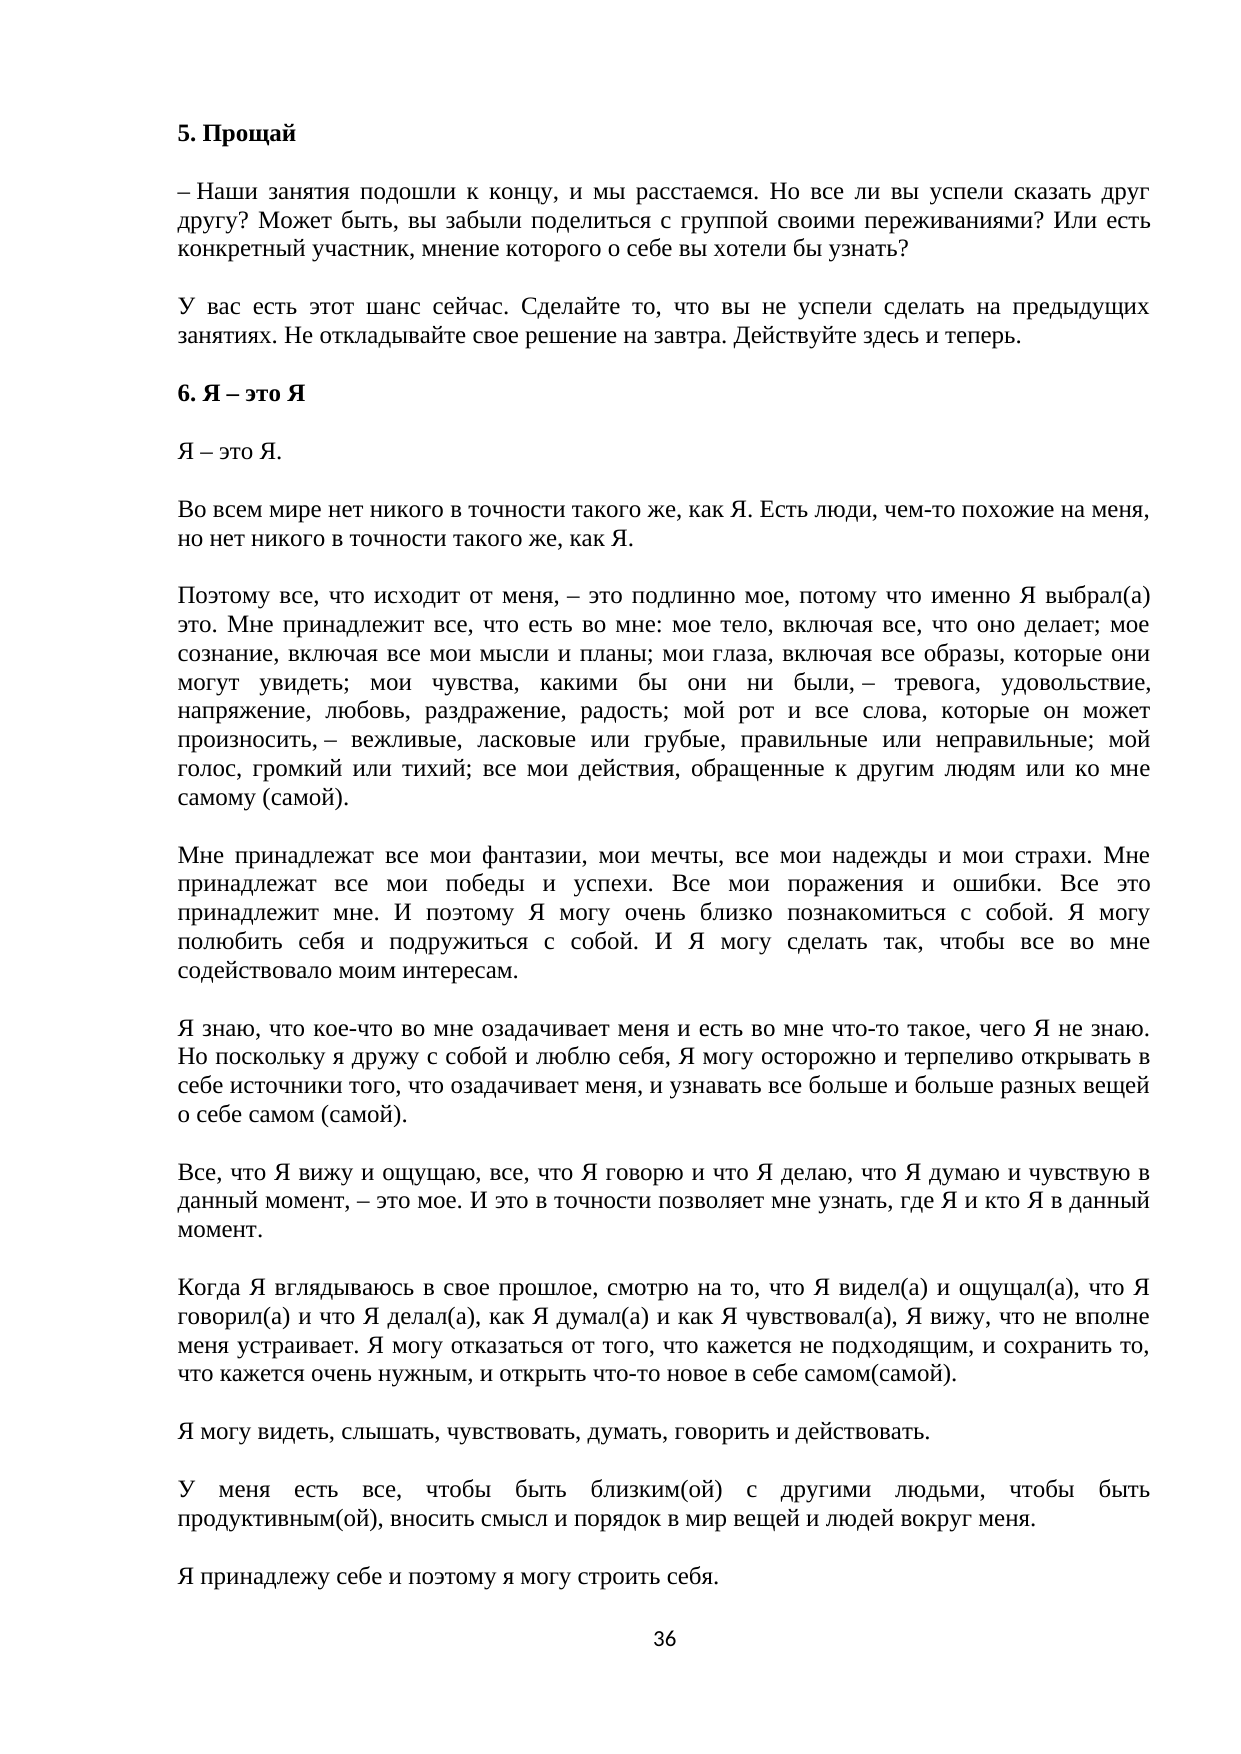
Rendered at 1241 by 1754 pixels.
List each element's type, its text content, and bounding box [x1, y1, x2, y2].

text 5. Прощай [177, 118, 1152, 147]
text – Наши занятия подошли к концу, и мы расстаемся. Но все ли вы успели сказать друг другу? Может быть, вы забыли поделиться с группой своими переживаниями? Или есть конкретный участник, мнение которого о себе вы хотели бы узнать? [177, 176, 1152, 262]
text Все, что Я вижу и ощущаю, все, что Я говорю и что Я делаю, что Я думаю и чувствую в данный момент, – это мое. И это в точности позволяет мне узнать, где Я и кто Я в данный момент. [177, 1157, 1152, 1243]
text 6. Я – это Я [177, 378, 1152, 407]
text Во всем мире нет никого в точности такого же, как Я. Есть люди, чем-то похожие на меня, но нет никого в точности такого же, как Я. [177, 494, 1152, 551]
text Когда Я вглядываюсь в свое прошлое, смотрю на то, что Я видел(а) и ощущал(а), что Я говорил(а) и что Я делал(а), как Я думал(а) и как Я чувствовал(а), Я вижу, что не вполне меня устраивает. Я могу отказаться от того, что кажется не подходящим, и сохранить то, что кажется очень нужным, и открыть что-то новое в себе самом(самой). [177, 1272, 1152, 1387]
text У меня есть все, чтобы быть близким(ой) с другими людьми, чтобы быть продуктивным(ой), вносить смысл и порядок в мир вещей и людей вокруг меня. [177, 1474, 1152, 1532]
text Я – это Я. [177, 436, 1152, 465]
text У вас есть этот шанс сейчас. Сделайте то, что вы не успели сделать на предыдущих занятиях. Не откладывайте свое решение на завтра. Действуйте здесь и теперь. [177, 291, 1152, 349]
text Я могу видеть, слышать, чувствовать, думать, говорить и действовать. [177, 1416, 1152, 1445]
text Я знаю, что кое-что во мне озадачивает меня и есть во мне что-то такое, чего Я не знаю. Но поскольку я дружу с собой и люблю себя, Я могу осторожно и терпеливо открывать в себе источники того, что озадачивает меня, и узнавать все больше и больше разных вещей о себе самом (самой). [177, 1013, 1152, 1128]
text Поэтому все, что исходит от меня, – это подлинно мое, потому что именно Я выбрал(а) это. Мне принадлежит все, что есть во мне: мое тело, включая все, что оно делает; мое сознание, включая все мои мысли и планы; мои глаза, включая все образы, которые они могут увидеть; мои чувства, какими бы они ни были, – тревога, удовольствие, напряжение, любовь, раздражение, радость; мой рот и все слова, которые он может произносить, – вежливые, ласковые или грубые, правильные или неправильные; мой голос, громкий или тихий; все мои действия, обращенные к другим людям или ко мне самому (самой). [177, 581, 1152, 811]
text Я принадлежу себе и поэтому я могу строить себя. [177, 1561, 1152, 1590]
text Мне принадлежат все мои фантазии, мои мечты, все мои надежды и мои страхи. Мне принадлежат все мои победы и успехи. Все мои поражения и ошибки. Все это принадлежит мне. И поэтому Я могу очень близко познакомиться с собой. Я могу полюбить себя и подружиться с собой. И Я могу сделать так, чтобы все во мне содействовало моим интересам. [177, 840, 1152, 983]
